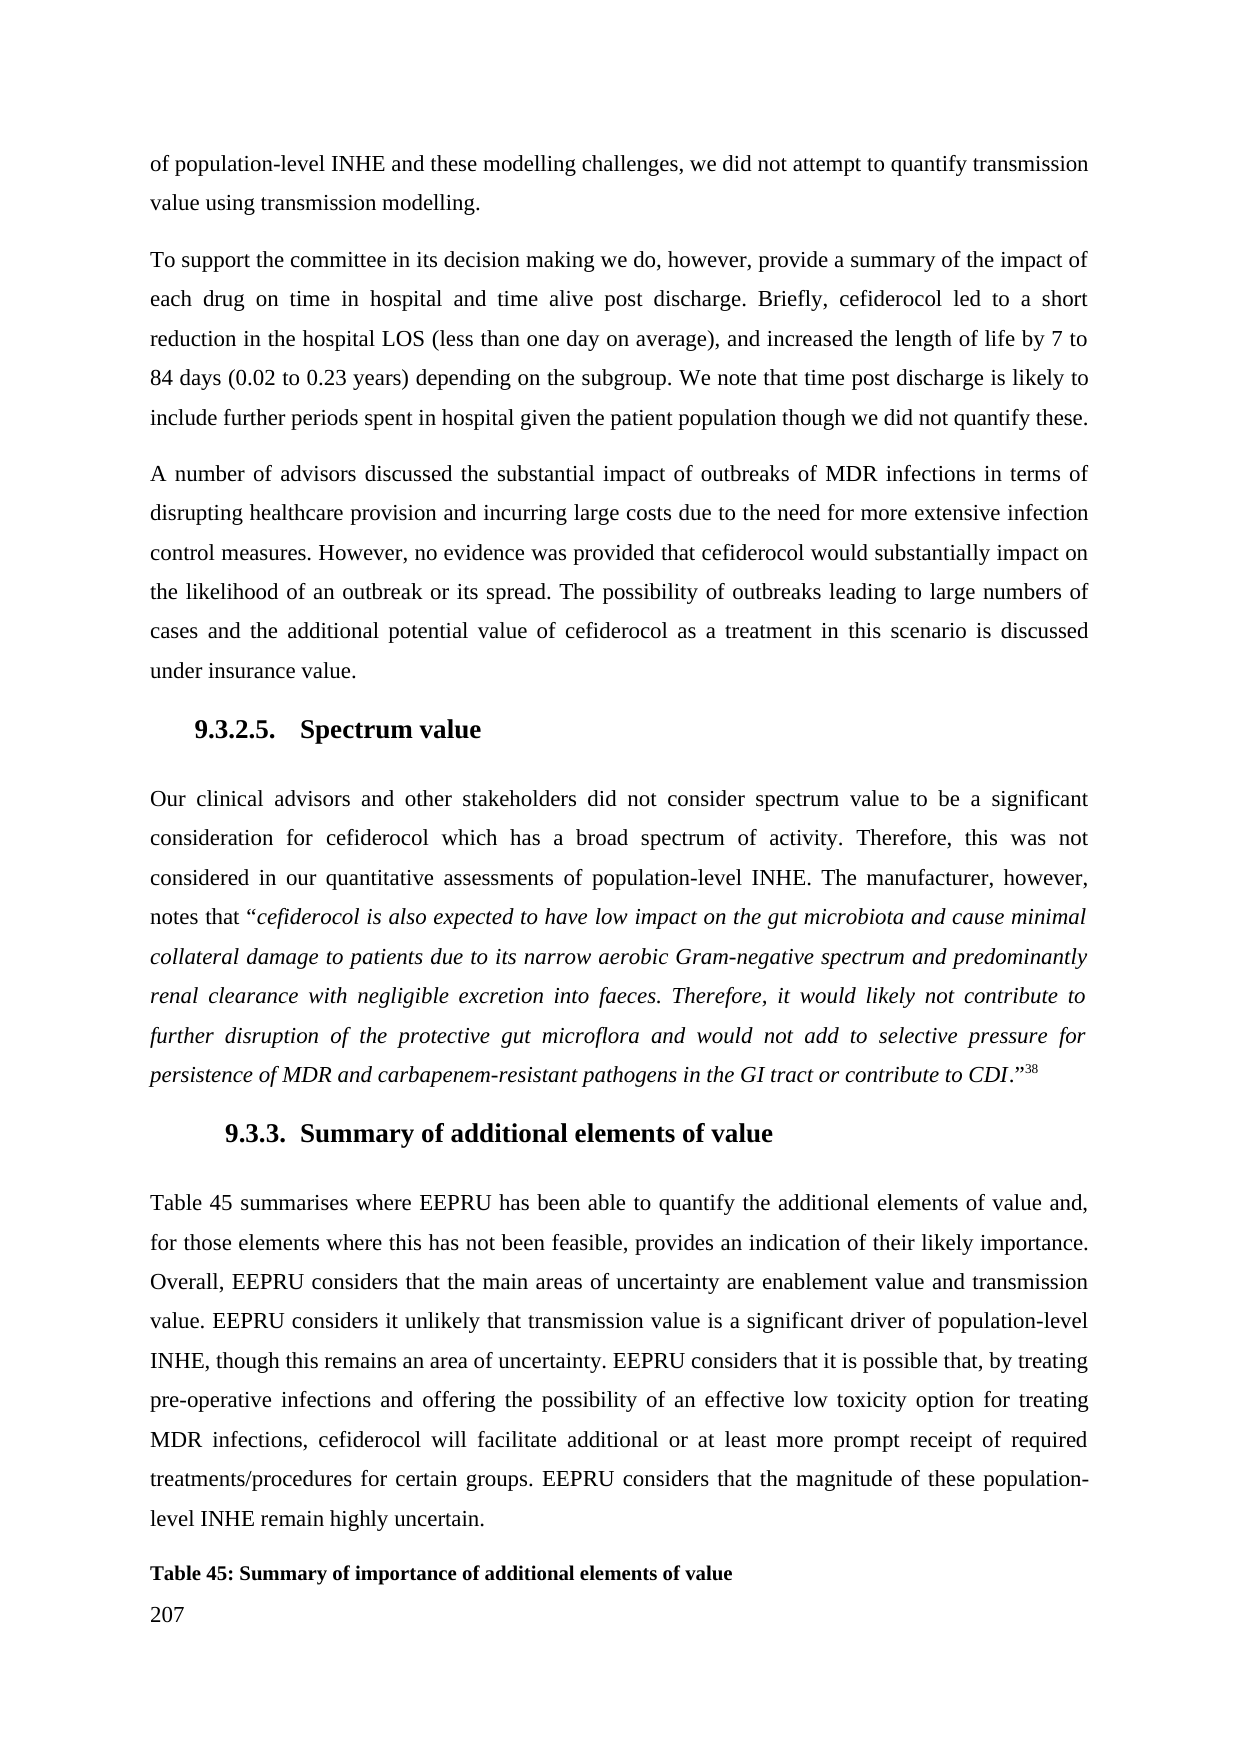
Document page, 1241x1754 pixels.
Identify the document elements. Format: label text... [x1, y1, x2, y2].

subtitle Table 45: Summary of importance of additional elements of value [150, 1561, 1090, 1585]
text A number of advisors discussed the substantial impact of outbreaks of MDR infections in terms of disrupting healthcare provision and incurring large costs due to the need for more extensive infection control measures. However, no evidence was provided that cefiderocol would substantially impact on the likelihood of an outbreak or its spread. The possibility of outbreaks leading to large numbers of cases and the additional potential value of cefiderocol as a treatment in this scenario is discussed under insurance value. [150, 460, 1090, 683]
text To support the committee in its decision making we do, however, provide a summary of the impact of each drug on time in hospital and time alive post discharge. Briefly, cefiderocol led to a short reduction in the hospital LOS (less than one day on average), and increased the length of life by 7 to 84 days (0.02 to 0.23 years) depending on the subgroup. We note that time post discharge is likely to include further periods spent in hospital given the patient population though we did not quantify these. [150, 246, 1090, 430]
subtitle Spectrum value [194, 713, 1090, 744]
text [150, 150, 1090, 216]
text Our clinical advisors and other stakeholders did not consider spectrum value to be a significant consideration for cefiderocol which has a broad spectrum of activity. Therefore, this was not considered in our quantitative assessments of population-level INHE. The manufacturer, however, notes that “cefiderocol is also expected to have low impact on the gut microbiota and cause minimal collateral damage to patients due to its narrow aerobic Gram-negative spectrum and predominantly renal clearance with negligible excretion into faeces. Therefore, it would likely not contribute to further disruption of the protective gut microflora and would not add to selective pressure for persistence of MDR and carbapenem-resistant pathogens in the GI tract or contribute to CDI.”38 [150, 785, 1090, 1088]
subtitle Summary of additional elements of value [225, 1117, 1090, 1148]
text Table 45 summarises where EEPRU has been able to quantify the additional elements of value and, for those elements where this has not been feasible, provides an indication of their likely importance. Overall, EEPRU considers that the main areas of uncertainty are enablement value and transmission value. EEPRU considers it unlikely that transmission value is a significant driver of population-level INHE, though this remains an area of uncertainty. EEPRU considers that it is possible that, by treating pre-operative infections and offering the possibility of an effective low toxicity option for treating MDR infections, cefiderocol will facilitate additional or at least more prompt receipt of required treatments/procedures for certain groups. EEPRU considers that the magnitude of these population-level INHE remain highly uncertain. [150, 1189, 1090, 1531]
